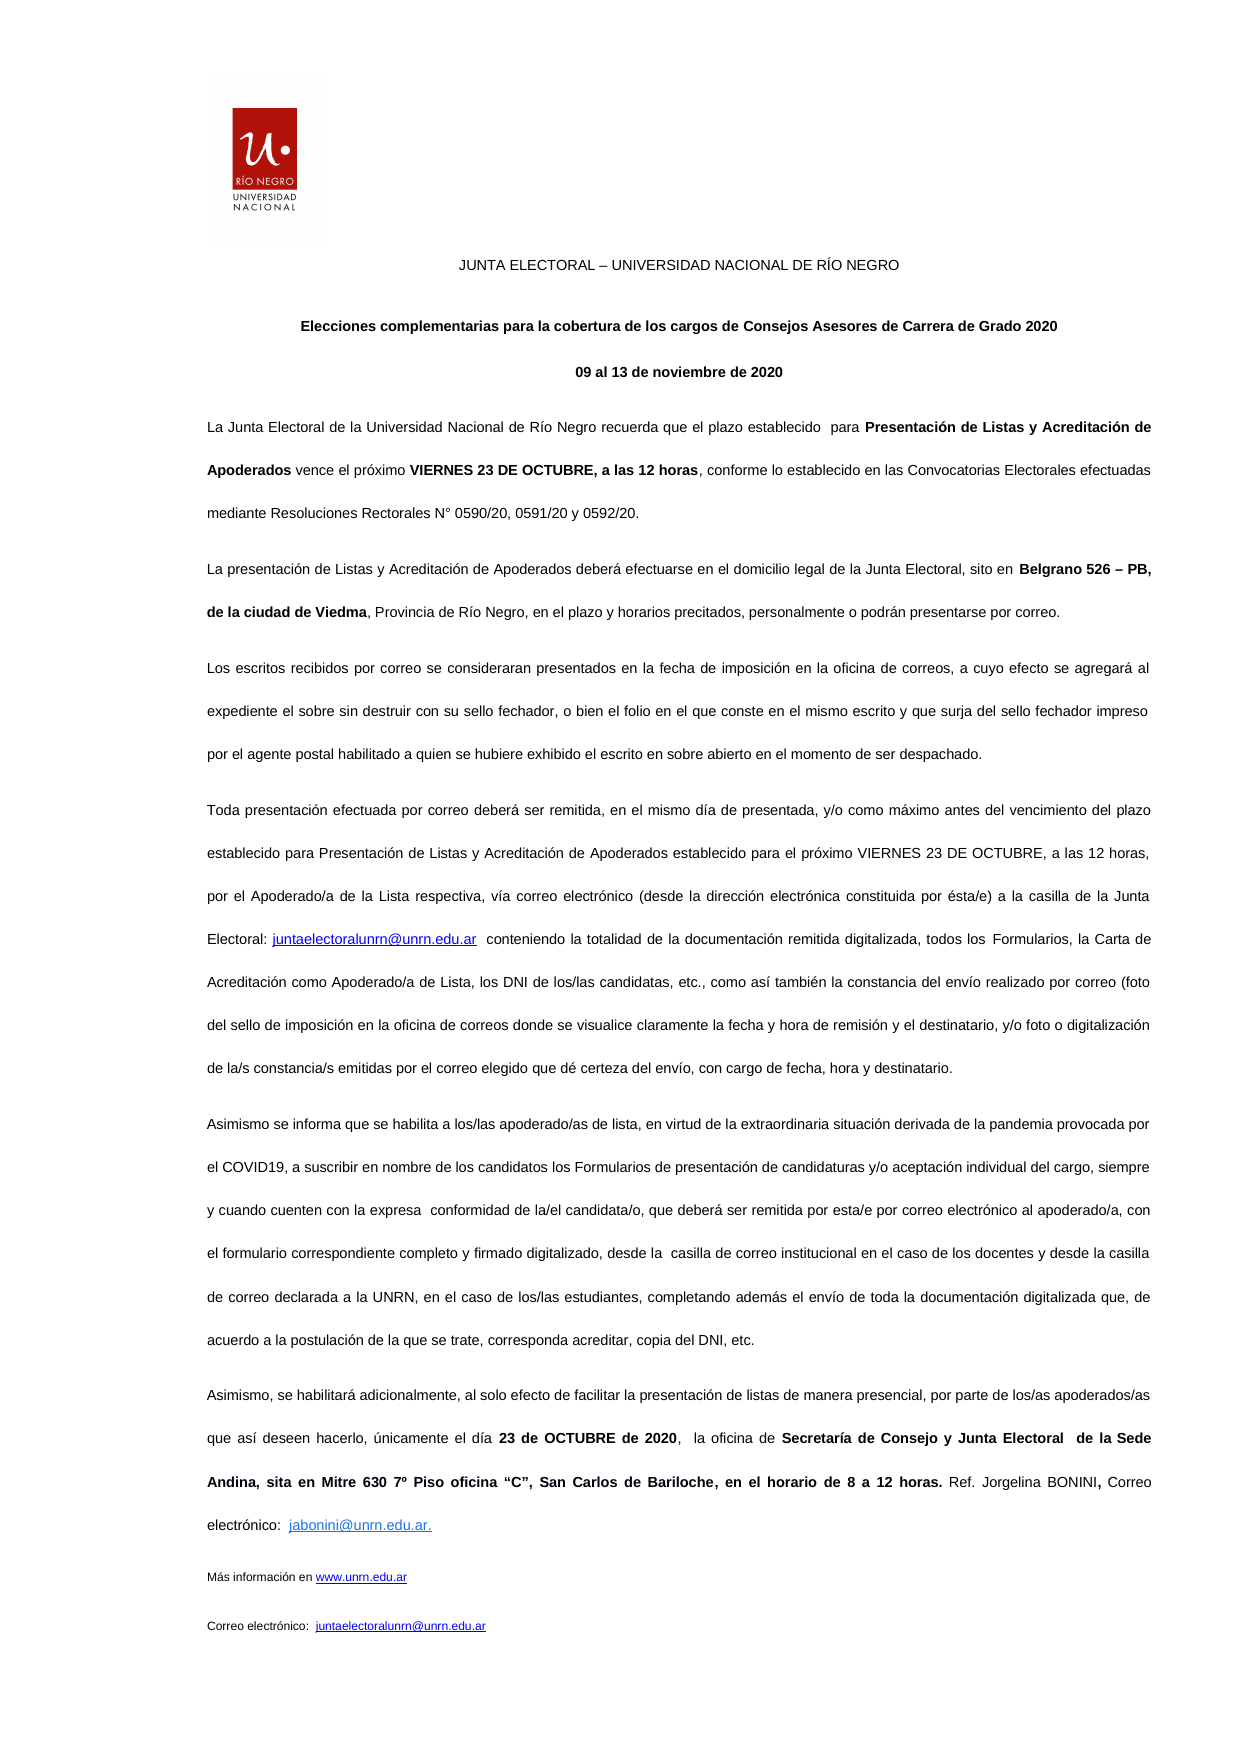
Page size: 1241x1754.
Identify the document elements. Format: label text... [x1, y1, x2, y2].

text Asimismo se informa que se habilita a los/las apoderado/as de lista, en virtud de la extraordinaria situación derivada de la pandemia provocada por el COVID19, a suscribir en nombre de los candidatos los Formularios de presentación de candidaturas y/o aceptación individual del cargo, siempre y cuando cuenten con la expresa conformidad de la/el candidata/o, que deberá ser remitida por esta/e por correo electrónico al apoderado/a, con el formulario correspondiente completo y firmado digitalizado, desde la casilla de correo institucional en el caso de los docentes y desde la casilla de correo declarada a la UNRN, en el caso de los/las estudiantes, completando además el envío de toda la documentación digitalizada que, de acuerdo a la postulación de la que se trate, corresponda acreditar, copia del DNI, etc. [207, 1104, 1152, 1348]
text 09 al 13 de noviembre de 2020 [207, 352, 1152, 380]
text Correo electrónico: juntaelectoralunrn@unrn.edu.ar [207, 1609, 1152, 1633]
text Más información en www.unrn.edu.ar [207, 1560, 1152, 1584]
picture [206, 75, 326, 246]
text La presentación de Listas y Acreditación de Apoderados deberá efectuarse en el domicilio legal de la Junta Electoral, sito en Belgrano 526 – PB, de la ciudad de Viedma, Provincia de Río Negro, en el plazo y horarios precitados, personalmente o podrán presentarse por correo. [207, 549, 1152, 621]
text Asimismo, se habilitará adicionalmente, al solo efecto de facilitar la presentación de listas de manera presencial, por parte de los/as apoderados/as que así deseen hacerlo, únicamente el día 23 de OCTUBRE de 2020, la oficina de Secretaría de Consejo y Junta Electoral de la Sede Andina, sita en Mitre 630 7º Piso oficina “C”, San Carlos de Bariloche, en el horario de 8 a 12 horas. Ref. Jorgelina BONINI, Correo electrónico: jabonini@unrn.edu.ar. [207, 1375, 1152, 1533]
text Elecciones complementarias para la cobertura de los cargos de Consejos Asesores de Carrera de Grado 2020 [207, 306, 1152, 334]
text Toda presentación efectuada por correo deberá ser remitida, en el mismo día de presentada, y/o como máximo antes del vencimiento del plazo establecido para Presentación de Listas y Acreditación de Apoderados establecido para el próximo VIERNES 23 DE OCTUBRE, a las 12 horas, por el Apoderado/a de la Lista respectiva, vía correo electrónico (desde la dirección electrónica constituida por ésta/e) a la casilla de la Junta Electoral: juntaelectoralunrn@unrn.edu.ar conteniendo la totalidad de la documentación remitida digitalizada, todos los Formularios, la Carta de Acreditación como Apoderado/a de Lista, los DNI de los/las candidatas, etc., como así también la constancia del envío realizado por correo (foto del sello de imposición en la oficina de correos donde se visualice claramente la fecha y hora de remisión y el destinatario, y/o foto o digitalización de la/s constancia/s emitidas por el correo elegido que dé certeza del envío, con cargo de fecha, hora y destinatario. [207, 790, 1152, 1077]
text La Junta Electoral de la Universidad Nacional de Río Negro recuerda que el plazo establecido para Presentación de Listas y Acreditación de Apoderados vence el próximo VIERNES 23 DE OCTUBRE, a las 12 horas, conforme lo establecido en las Convocatorias Electorales efectuadas mediante Resoluciones Rectorales N° 0590/20, 0591/20 y 0592/20. [207, 407, 1152, 522]
text Los escritos recibidos por correo se consideraran presentados en la fecha de imposición en la oficina de correos, a cuyo efecto se agregará al expediente el sobre sin destruir con su sello fechador, o bien el folio en el que conste en el mismo escrito y que surja del sello fechador impreso por el agente postal habilitado a quien se hubiere exhibido el escrito en sobre abierto en el momento de ser despachado. [207, 648, 1152, 763]
